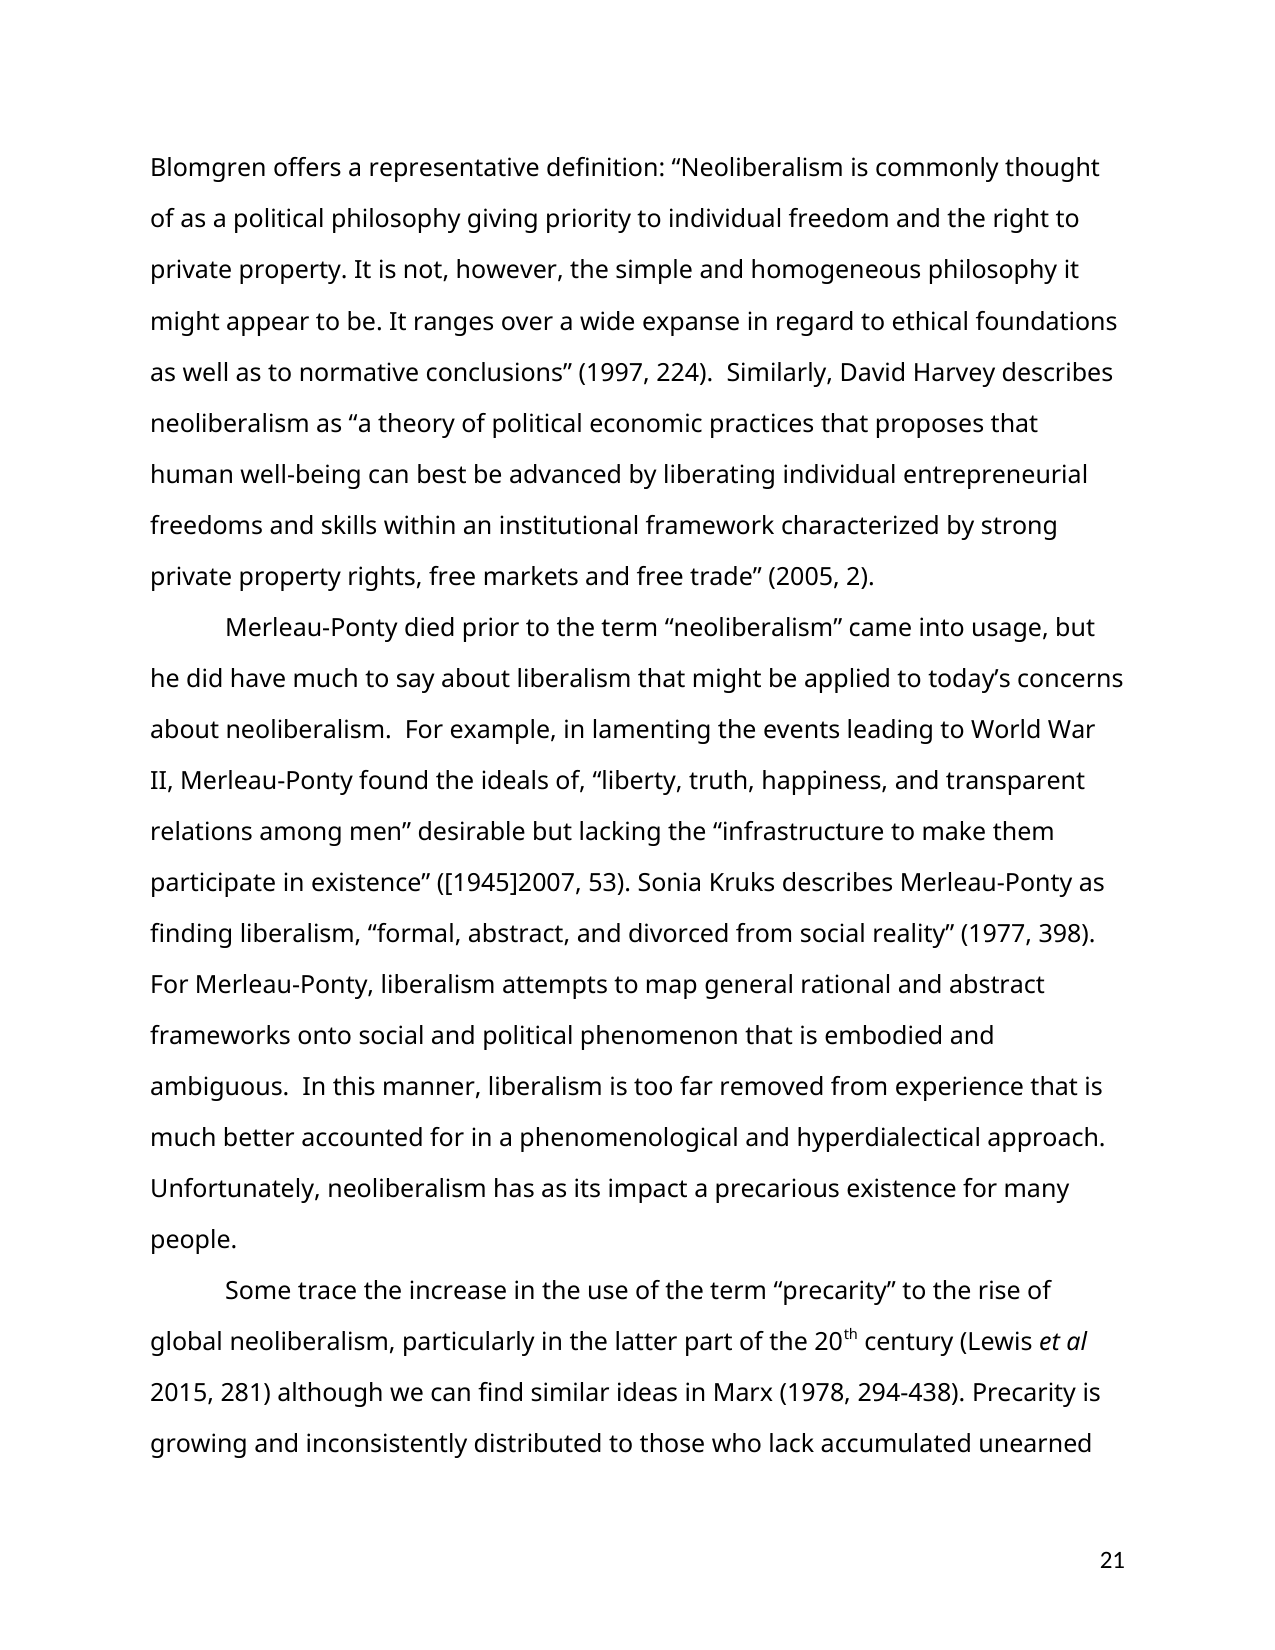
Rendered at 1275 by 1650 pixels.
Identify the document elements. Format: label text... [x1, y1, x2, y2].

text Merleau-Ponty died prior to the term “neoliberalism” came into usage, but he did have much to say about liberalism that might be applied to today’s concerns about neoliberalism. For example, in lamenting the events leading to World War II, Merleau-Ponty found the ideals of, “liberty, truth, happiness, and transparent relations among men” desirable but lacking the “infrastructure to make them participate in existence” ([1945]2007, 53). Sonia Kruks describes Merleau-Ponty as finding liberalism, “formal, abstract, and divorced from social reality” (1977, 398). For Merleau-Ponty, liberalism attempts to map general rational and abstract frameworks onto social and political phenomenon that is embodied and ambiguous. In this manner, liberalism is too far removed from experience that is much better accounted for in a phenomenological and hyperdialectical approach. Unfortunately, neoliberalism has as its impact a precarious existence for many people. [150, 609, 1125, 1256]
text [150, 150, 1125, 592]
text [150, 1273, 1125, 1460]
